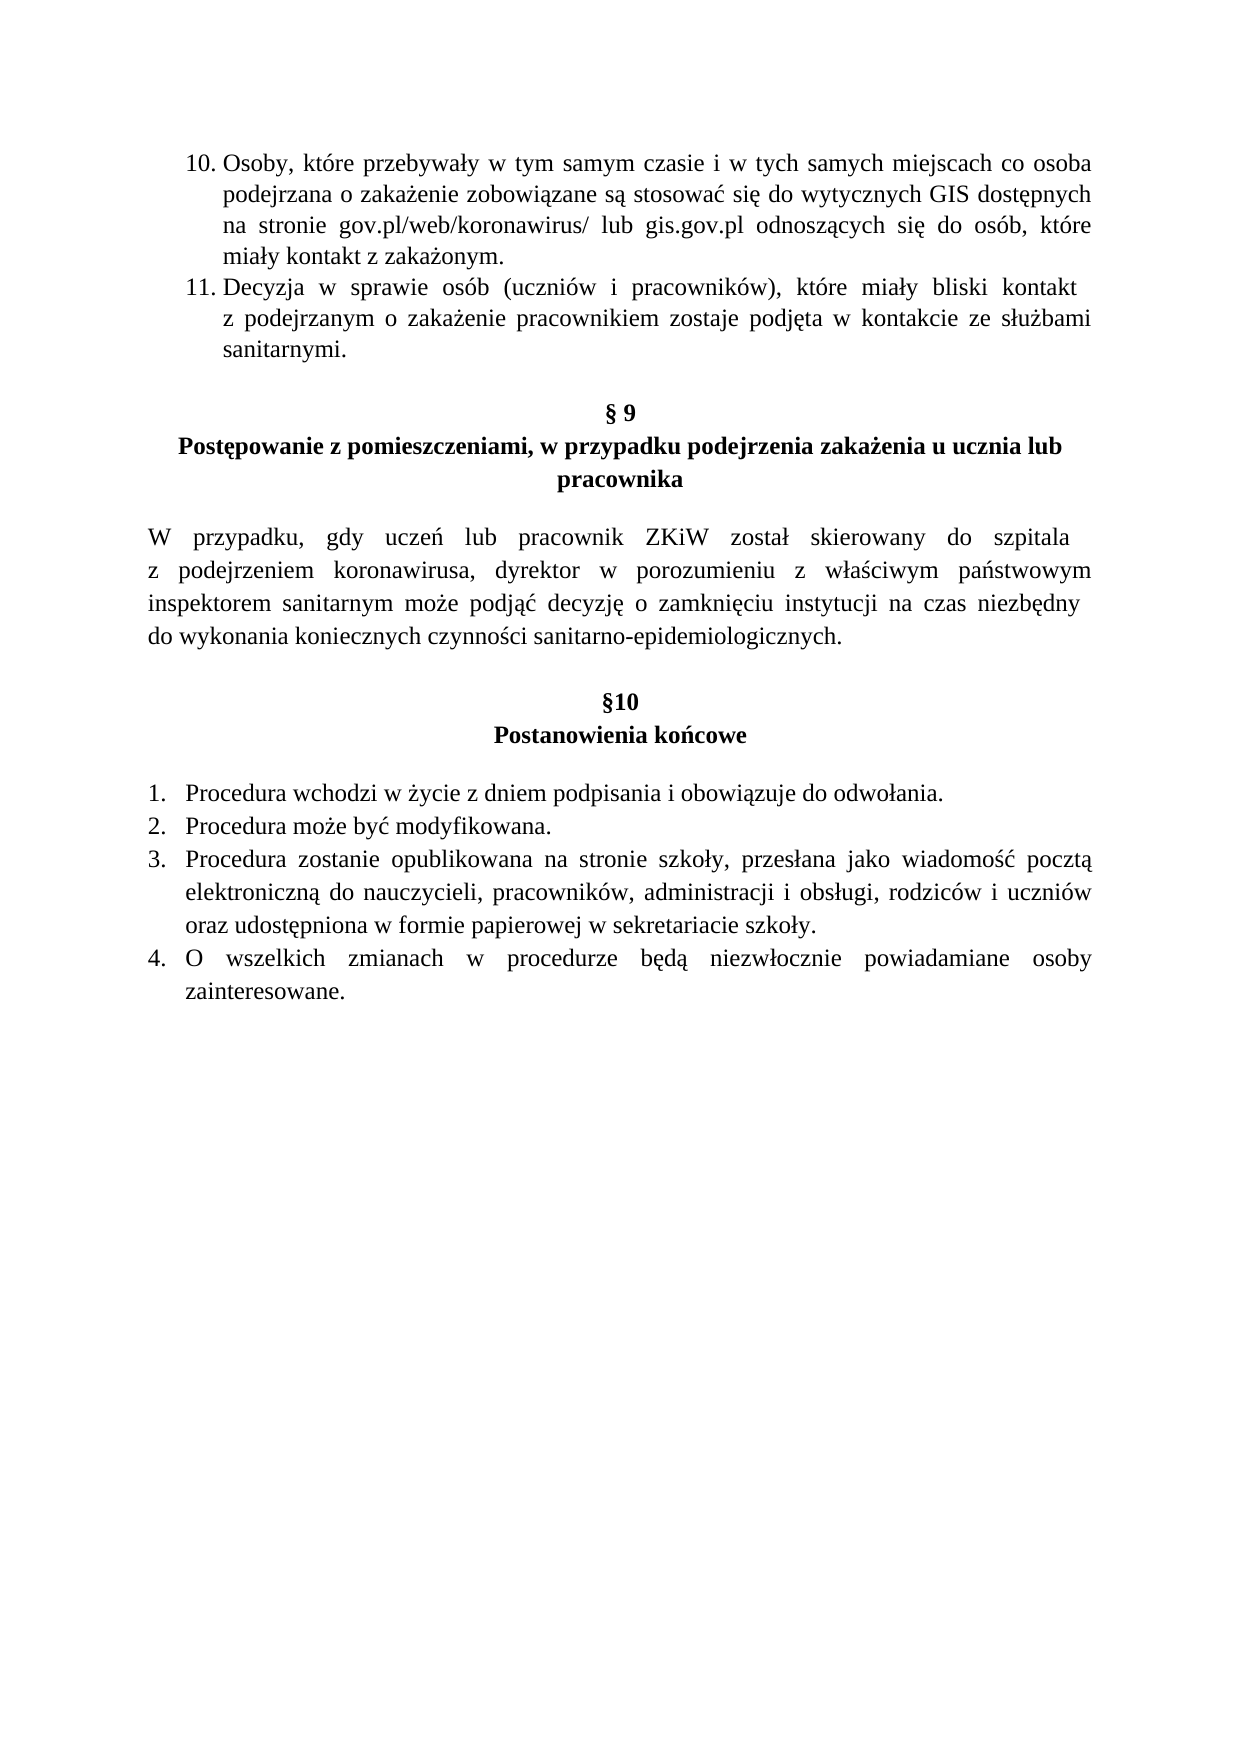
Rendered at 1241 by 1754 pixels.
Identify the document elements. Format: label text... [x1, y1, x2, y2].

text W przypadku, gdy uczeń lub pracownik ZKiW został skierowany do szpitala z podejrzeniem koronawirusa, dyrektor w porozumieniu z właściwym państwowym inspektorem sanitarnym może podjąć decyzję o zamknięciu instytucji na czas niezbędny do wykonania koniecznych czynności sanitarno-epidemiologicznych. [148, 522, 1093, 650]
list Osoby, które przebywały w tym samym czasie i w tych samych miejscach co osoba podejrzana o zakażenie zobowiązane są stosować się do wytycznych GIS dostępnych na stronie gov.pl/web/koronawirus/ lub gis.gov.pl odnoszących się do osób, które miały kontakt z zakażonym. [185, 148, 1093, 269]
list Procedura może być modyfikowana. [148, 811, 1093, 840]
list O wszelkich zmianach w procedurze będą niezwłocznie powiadamiane osoby zainteresowane. [148, 943, 1093, 1005]
text § 9 [148, 398, 1093, 427]
list Procedura zostanie opublikowana na stronie szkoły, przesłana jako wiadomość pocztą elektroniczną do nauczycieli, pracowników, administracji i obsługi, rodziców i uczniów oraz udostępniona w formie papierowej w sekretariacie szkoły. [148, 844, 1093, 939]
text Postępowanie z pomieszczeniami, w przypadku podejrzenia zakażenia u ucznia lub pracownika [148, 431, 1093, 493]
text §10 [148, 687, 1093, 716]
list Decyzja w sprawie osób (uczniów i pracowników), które miały bliski kontakt z podejrzanym o zakażenie pracownikiem zostaje podjęta w kontakcie ze służbami sanitarnymi. [185, 272, 1093, 363]
text Postanowienia końcowe [148, 720, 1093, 749]
list Procedura wchodzi w życie z dniem podpisania i obowiązuje do odwołania. [148, 778, 1093, 807]
